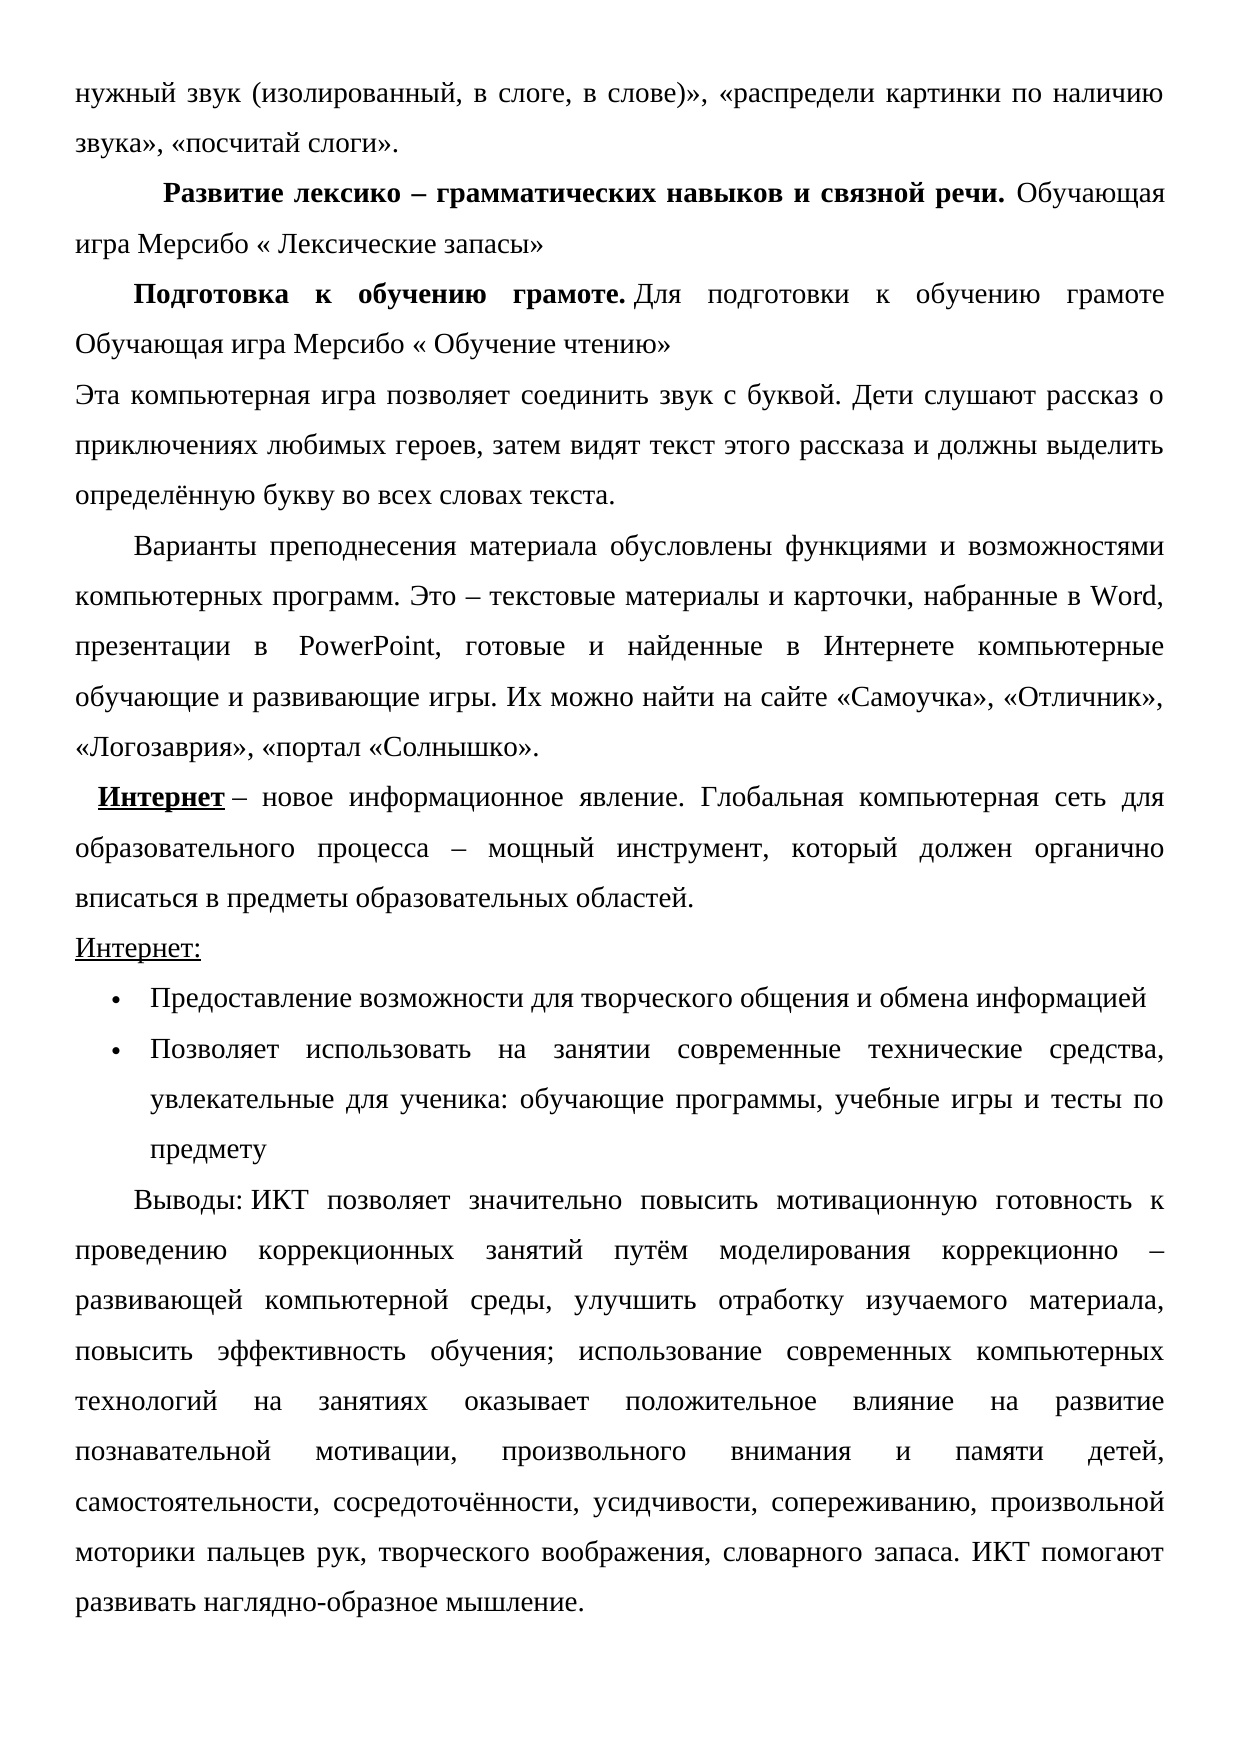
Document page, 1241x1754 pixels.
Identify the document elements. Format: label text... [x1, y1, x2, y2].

text Подготовка к обучению грамоте. Для подготовки к обучению грамоте Обучающая игра Мерсибо « Обучение чтению» [75, 276, 1165, 360]
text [75, 75, 1165, 159]
list Предоставление возможности для творческого общения и обмена информацией [112, 981, 1165, 1014]
text Варианты преподнесения материала обусловлены функциями и возможностями компьютерных программ. Это – текстовые материалы и карточки, набранные в Word, презентации в PowerPoint, готовые и найденные в Интернете компьютерные обучающие и развивающие игры. Их можно найти на сайте «Самоучка», «Отличник», «Логозаврия», «портал «Солнышко». [75, 528, 1165, 763]
list Позволяет использовать на занятии современные технические средства, увлекательные для ученика: обучающие программы, учебные игры и тесты по предмету [112, 1031, 1165, 1165]
text Интернет: [75, 930, 1165, 964]
text Выводы: ИКТ позволяет значительно повысить мотивационную готовность к проведению коррекционных занятий путём моделирования коррекционно – развивающей компьютерной среды, улучшить отработку изучаемого материала, повысить эффективность обучения; использование современных компьютерных технологий на занятиях оказывает положительное влияние на развитие познавательной мотивации, произвольного внимания и памяти детей, самостоятельности, сосредоточённости, усидчивости, сопереживанию, произвольной моторики пальцев рук, творческого воображения, словарного запаса. ИКТ помогают развивать наглядно-образное мышление. [75, 1182, 1165, 1618]
text Интернет – новое информационное явление. Глобальная компьютерная сеть для образовательного процесса – мощный инструмент, который должен органично вписаться в предметы образовательных областей. [75, 779, 1165, 913]
text Эта компьютерная игра позволяет соединить звук с буквой. Дети слушают рассказ о приключениях любимых героев, затем видят текст этого рассказа и должны выделить определённую букву во всех словах текста. [75, 377, 1165, 511]
text Развитие лексико – грамматических навыков и связной речи. Обучающая игра Мерсибо « Лексические запасы» [75, 176, 1165, 259]
